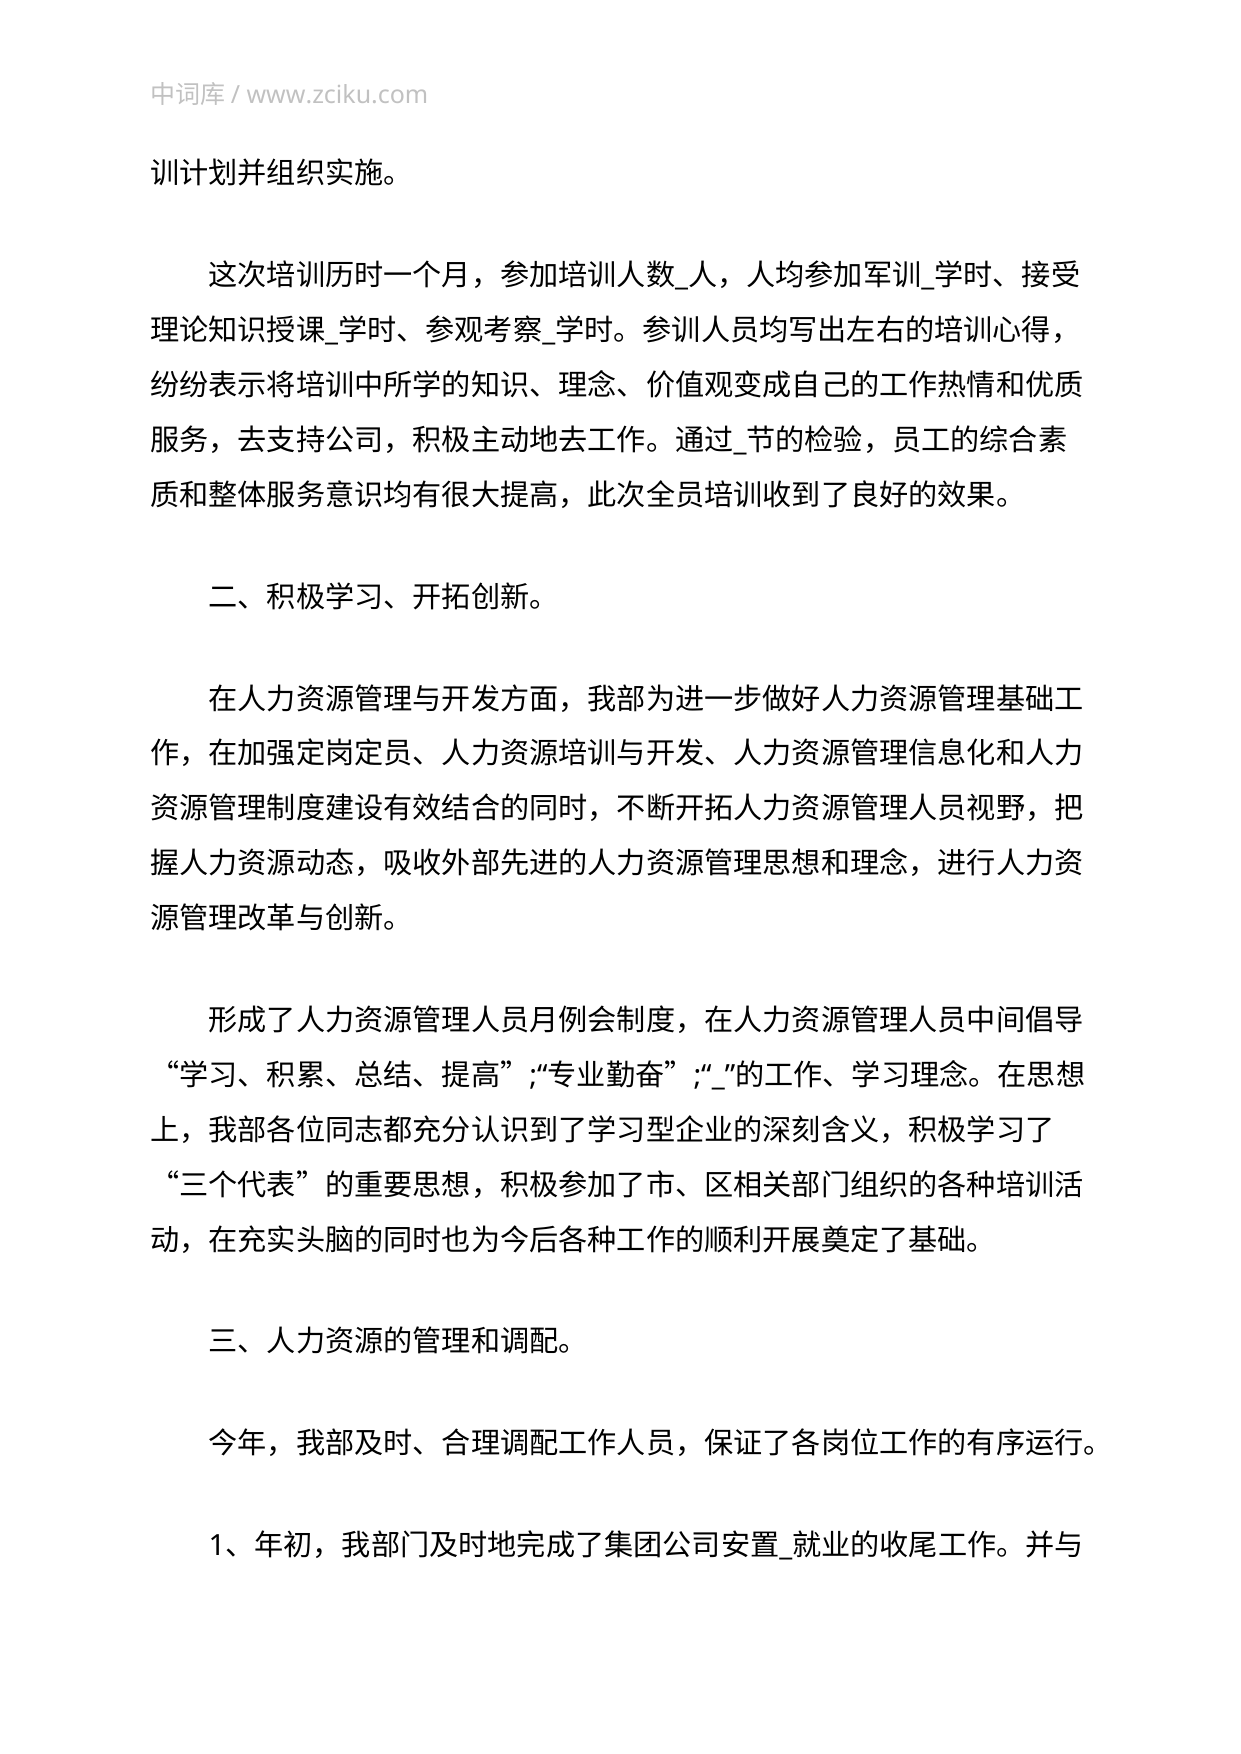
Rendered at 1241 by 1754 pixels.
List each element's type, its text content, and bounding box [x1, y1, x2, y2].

text 在人力资源管理与开发方面，我部为进一步做好人力资源管理基础工作，在加强定岗定员、人力资源培训与开发、人力资源管理信息化和人力资源管理制度建设有效结合的同时，不断开拓人力资源管理人员视野，把握人力资源动态，吸收外部先进的人力资源管理思想和理念，进行人力资源管理改革与创新。 [150, 675, 1090, 937]
text 今年，我部及时、合理调配工作人员，保证了各岗位工作的有序运行。 [150, 1420, 1090, 1462]
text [150, 1522, 1090, 1564]
text 三、人力资源的管理和调配。 [150, 1318, 1090, 1360]
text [150, 150, 1090, 192]
text 形成了人力资源管理人员月例会制度，在人力资源管理人员中间倡导“学习、积累、总结、提高”;“专业勤奋”;“_”的工作、学习理念。在思想上，我部各位同志都充分认识到了学习型企业的深刻含义，积极学习了“三个代表”的重要思想，积极参加了市、区相关部门组织的各种培训活动，在充实头脑的同时也为今后各种工作的顺利开展奠定了基础。 [150, 997, 1090, 1258]
text 这次培训历时一个月，参加培训人数_人，人均参加军训_学时、接受理论知识授课_学时、参观考察_学时。参训人员均写出左右的培训心得，纷纷表示将培训中所学的知识、理念、价值观变成自己的工作热情和优质服务，去支持公司，积极主动地去工作。通过_节的检验，员工的综合素质和整体服务意识均有很大提高，此次全员培训收到了良好的效果。 [150, 252, 1090, 514]
text 二、积极学习、开拓创新。 [150, 573, 1090, 616]
